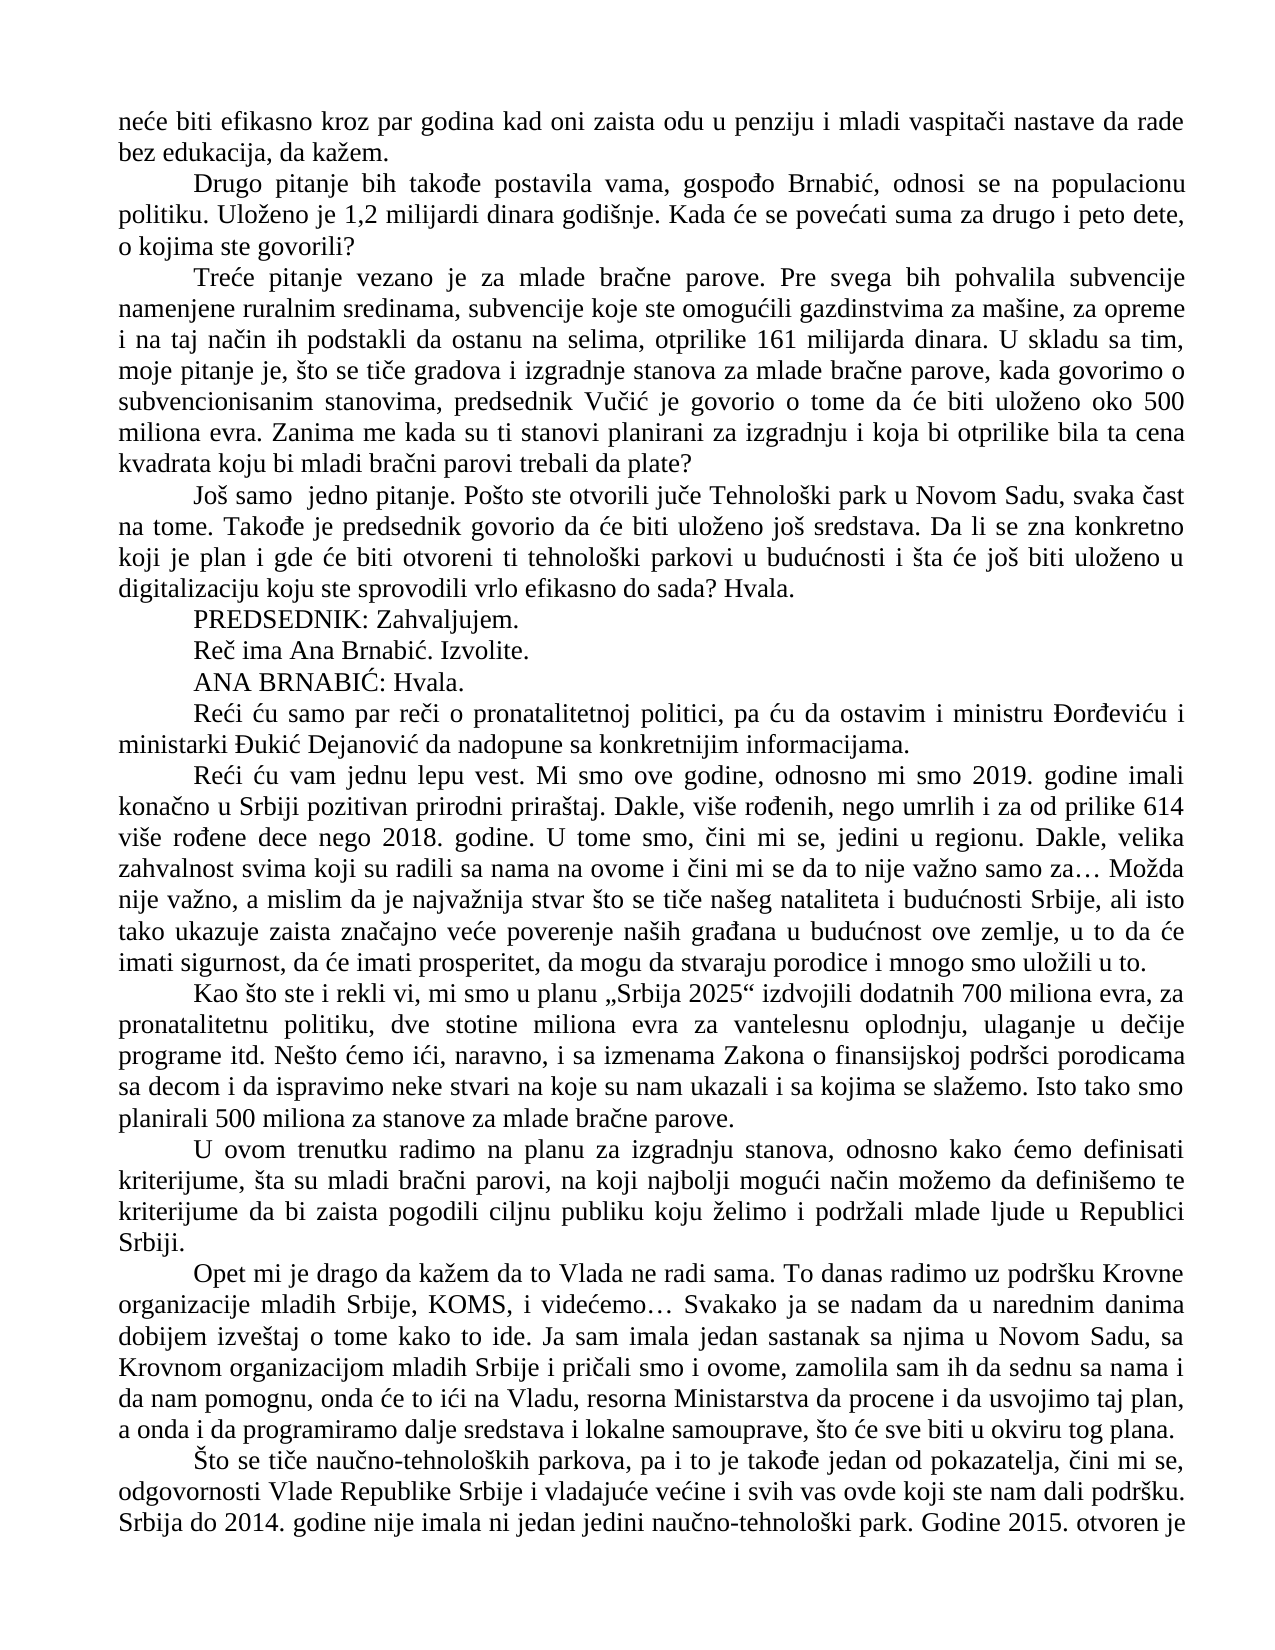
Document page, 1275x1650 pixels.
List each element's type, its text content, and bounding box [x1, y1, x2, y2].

text Reč ima Ana Brnabić. Izvolite. [118, 634, 1186, 666]
text Još samo jedno pitanje. Pošto ste otvorili juče Tehnološki park u Novom Sadu, svaka čast na tome. Takođe je predsednik govorio da će biti uloženo još sredstava. Da li se zna konkretno koji je plan i gde će biti otvoreni ti tehnološki parkovi u budućnosti i šta će još biti uloženo u digitalizaciju koju ste sprovodili vrlo efikasno do sada? Hvala. [118, 479, 1186, 603]
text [118, 1444, 1186, 1538]
text ANA BRNABIĆ: Hvala. [118, 666, 1186, 697]
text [118, 105, 1186, 167]
text U ovom trenutku radimo na planu za izgradnju stanova, odnosno kako ćemo definisati kriterijume, šta su mladi bračni parovi, na koji najbolji mogući način možemo da definišemo te kriterijume da bi zaista pogodili ciljnu publiku koju želimo i podržali mlade ljude u Republici Srbiji. [118, 1133, 1186, 1257]
text Drugo pitanje bih takođe postavila vama, gospođo Brnabić, odnosi se na populacionu politiku. Uloženo je 1,2 milijardi dinara godišnje. Kada će se povećati suma za drugo i peto dete, o kojima ste govorili? [118, 167, 1186, 261]
text Opet mi je drago da kažem da to Vlada ne radi sama. To danas radimo uz podršku Krovne organizacije mladih Srbije, KOMS, i videćemo… Svakako ja se nadam da u narednim danima dobijem izveštaj o tome kako to ide. Ja sam imala jedan sastanak sa njima u Novom Sadu, sa Krovnom organizacijom mladih Srbije i pričali smo i ovome, zamolila sam ih da sednu sa nama i da nam pomognu, onda će to ići na Vladu, resorna Ministarstva da procene i da usvojimo taj plan, a onda i da programiramo dalje sredstava i lokalne samouprave, što će sve biti u okviru tog plana. [118, 1257, 1186, 1444]
text Kao što ste i rekli vi, mi smo u planu „Srbija 2025“ izdvojili dodatnih 700 miliona evra, za pronatalitetnu politiku, dve stotine miliona evra za vantelesnu oplodnju, ulaganje u dečije programe itd. Nešto ćemo ići, naravno, i sa izmenama Zakona o finansijskoj podršci porodicama sa decom i da ispravimo neke stvari na koje su nam ukazali i sa kojima se slažemo. Isto tako smo planirali 500 miliona za stanove za mlade bračne parove. [118, 977, 1186, 1133]
text Reći ću samo par reči o pronatalitetnoj politici, pa ću da ostavim i ministru Đorđeviću i ministarki Đukić Dejanović da nadopune sa konkretnijim informacijama. [118, 697, 1186, 759]
text Reći ću vam jednu lepu vest. Mi smo ove godine, odnosno mi smo 2019. godine imali konačno u Srbiji pozitivan prirodni priraštaj. Dakle, više rođenih, nego umrlih i za od prilike 614 više rođene dece nego 2018. godine. U tome smo, čini mi se, jedini u regionu. Dakle, velika zahvalnost svima koji su radili sa nama na ovome i čini mi se da to nije važno samo za… Možda nije važno, a mislim da je najvažnija stvar što se tiče našeg nataliteta i budućnosti Srbije, ali isto tako ukazuje zaista značajno veće poverenje naših građana u budućnost ove zemlje, u to da će imati sigurnost, da će imati prosperitet, da mogu da stvaraju porodice i mnogo smo uložili u to. [118, 759, 1186, 977]
text Treće pitanje vezano je za mlade bračne parove. Pre svega bih pohvalila subvencije namenjene ruralnim sredinama, subvencije koje ste omogućili gazdinstvima za mašine, za opreme i na taj način ih podstakli da ostanu na selima, otprilike 161 milijarda dinara. U skladu sa tim, moje pitanje je, što se tiče gradova i izgradnje stanova za mlade bračne parove, kada govorimo o subvencionisanim stanovima, predsednik Vučić je govorio o tome da će biti uloženo oko 500 miliona evra. Zanima me kada su ti stanovi planirani za izgradnju i koja bi otprilike bila ta cena kvadrata koju bi mladi bračni parovi trebali da plate? [118, 261, 1186, 479]
text PREDSEDNIK: Zahvaljujem. [118, 603, 1186, 634]
